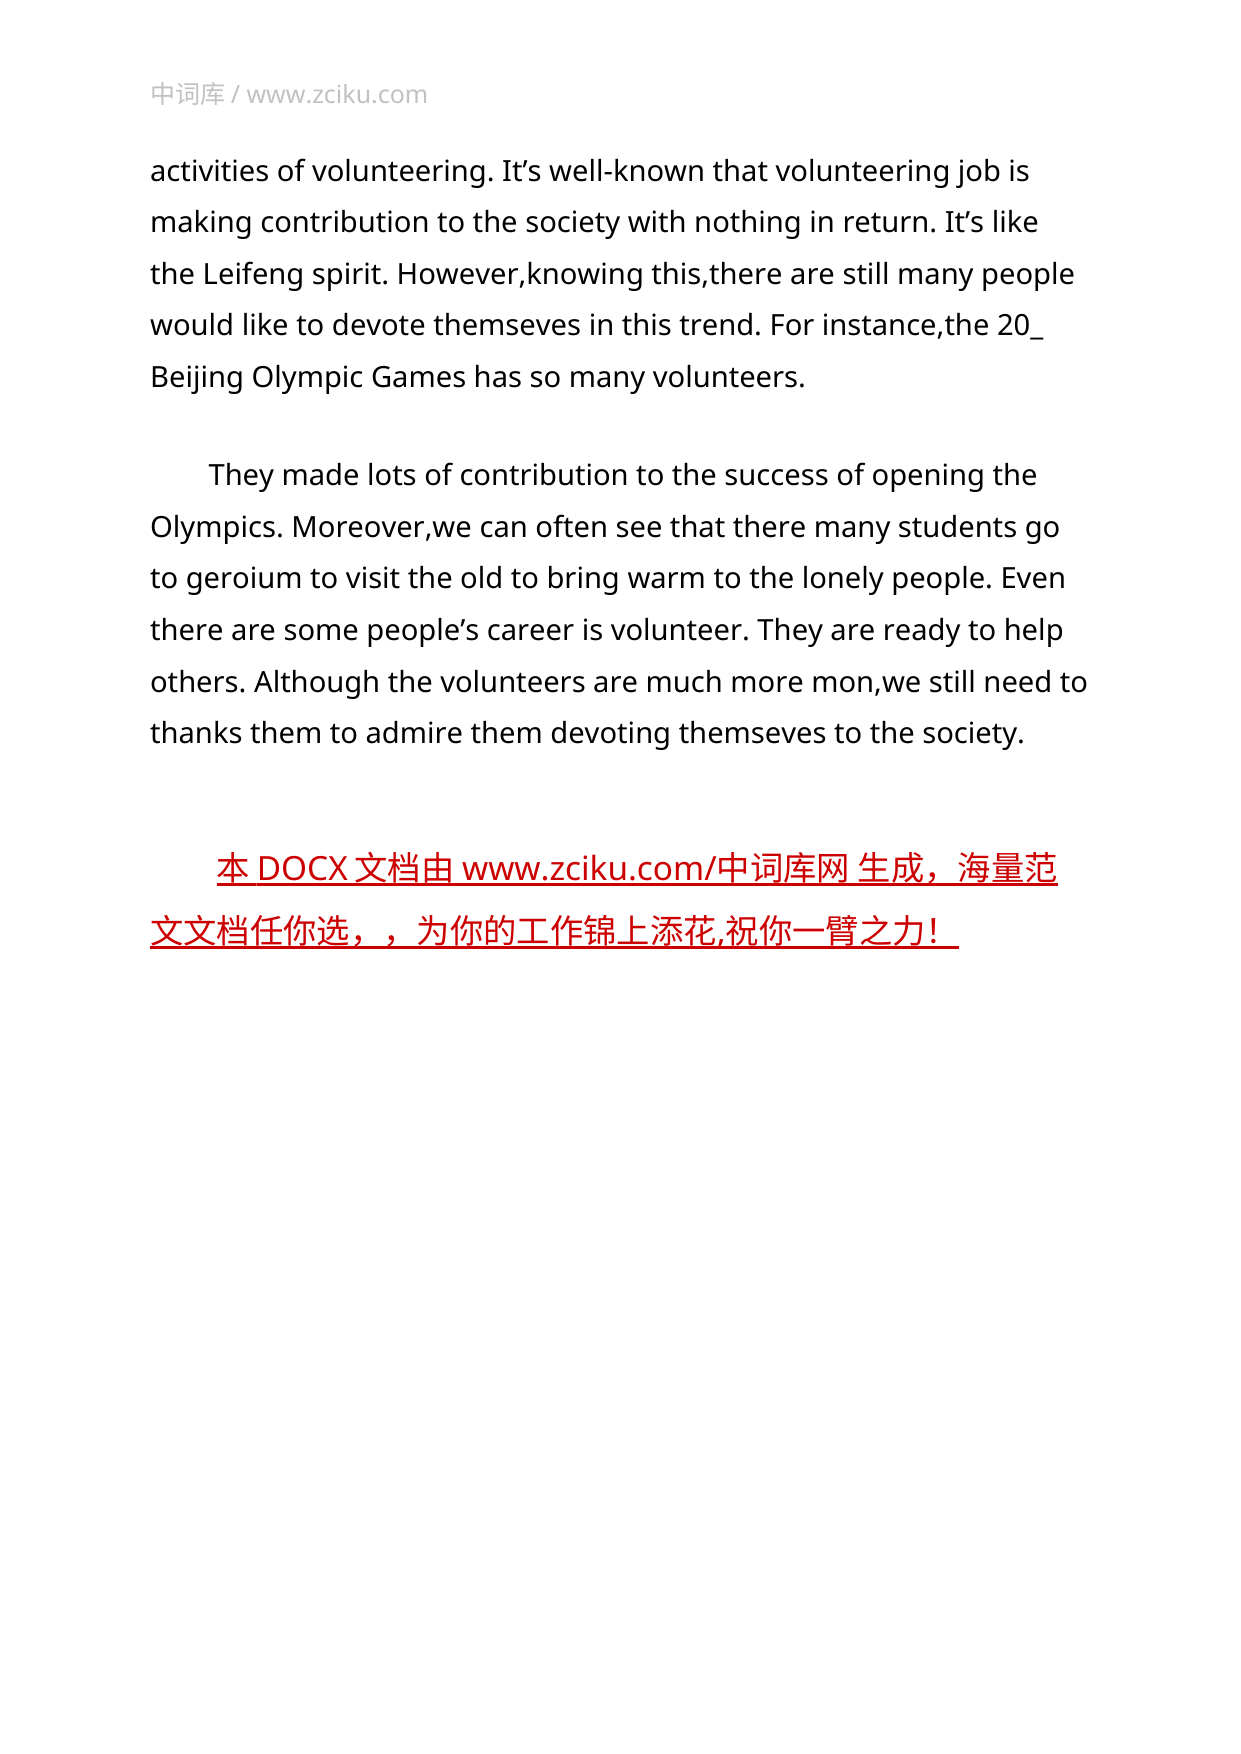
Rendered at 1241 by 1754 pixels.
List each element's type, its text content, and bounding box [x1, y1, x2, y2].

text 本DOCX文档由 www.zciku.com/中词库网 生成，海量范文文档任你选，，为你的工作锦上添花,祝你一臂之力！ [150, 842, 1090, 953]
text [150, 150, 1090, 396]
text They made lots of contribution to the success of opening the Olympics. Moreover,we can often see that there many students go to geroium to visit the old to bring warm to the lonely people. Even there are some people’s career is volunteer. They are ready to help others. Although the volunteers are much more mon,we still need to thanks them to admire them devoting themseves to the society. [150, 455, 1090, 752]
